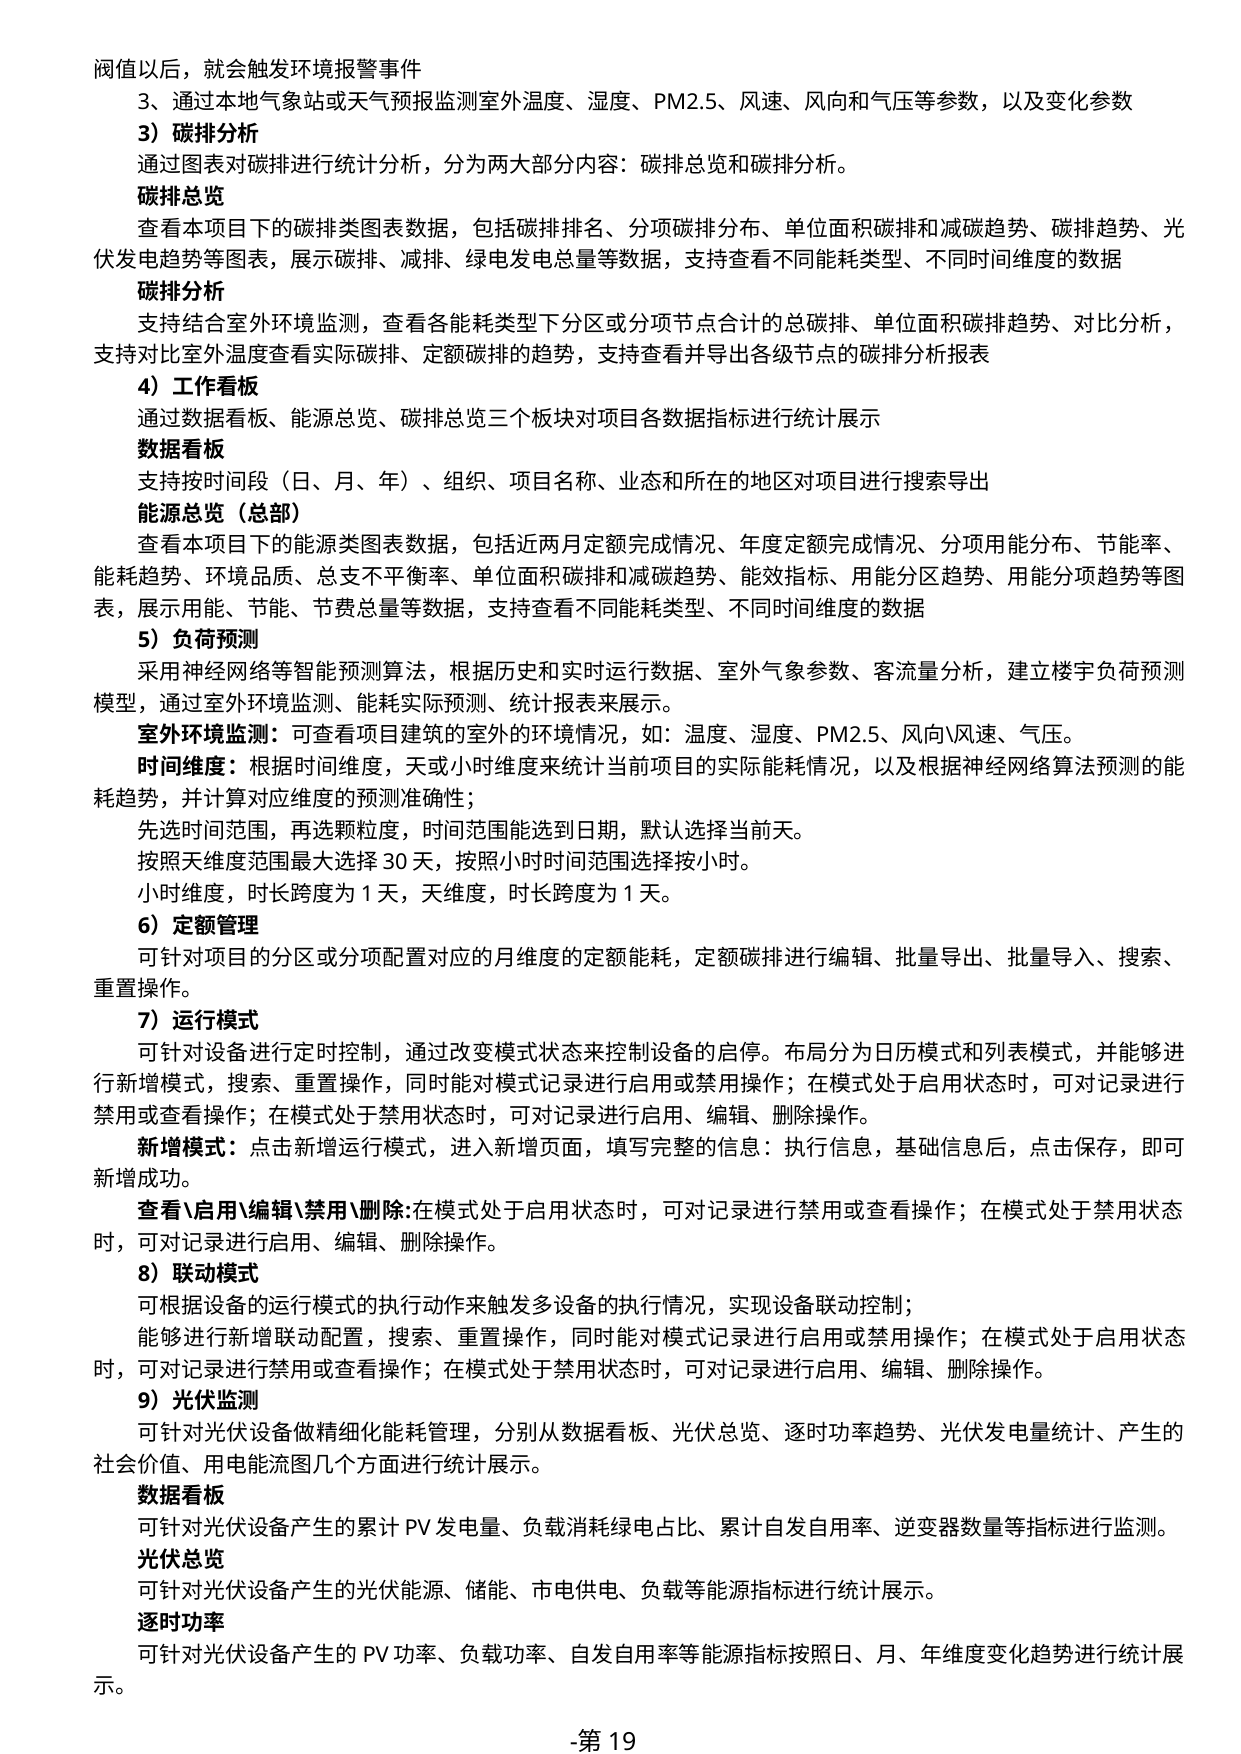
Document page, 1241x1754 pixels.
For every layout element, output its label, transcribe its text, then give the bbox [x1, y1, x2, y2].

text 时间维度：根据时间维度，天或小时维度来统计当前项目的实际能耗情况，以及根据神经网络算法预测的能耗趋势，并计算对应维度的预测准确性； [94, 749, 1186, 813]
text 可针对光伏设备产生的累计PV发电量、负载消耗绿电占比、累计自发自用率、逆变器数量等指标进行监测。 [94, 1510, 1186, 1542]
list 8）联动模式 [94, 1256, 1186, 1288]
text 能源总览（总部） [94, 496, 1186, 527]
text 先选时间范围，再选颗粒度，时间范围能选到日期，默认选择当前天。 [94, 813, 1186, 844]
text 碳排分析 [94, 274, 1186, 306]
list 5）负荷预测 [94, 622, 1186, 654]
text 可针对光伏设备产生的光伏能源、储能、市电供电、负载等能源指标进行统计展示。 [94, 1573, 1186, 1605]
text 光伏总览 [94, 1542, 1186, 1573]
text 数据看板 [94, 1478, 1186, 1510]
text 新增模式：点击新增运行模式，进入新增页面，填写完整的信息：执行信息，基础信息后，点击保存，即可新增成功。 [94, 1130, 1186, 1193]
list 6）定额管理 [94, 908, 1186, 939]
list 4）工作看板 [94, 369, 1186, 401]
text 3、通过本地气象站或天气预报监测室外温度、湿度、PM2.5、风速、风向和气压等参数，以及变化参数 [94, 84, 1186, 116]
list 7）运行模式 [94, 1003, 1186, 1035]
text 可针对光伏设备做精细化能耗管理，分别从数据看板、光伏总览、逐时功率趋势、光伏发电量统计、产生的社会价值、用电能流图几个方面进行统计展示。 [94, 1415, 1186, 1478]
text 逐时功率 [94, 1605, 1186, 1637]
text 室外环境监测：可查看项目建筑的室外的环境情况，如：温度、湿度、PM2.5、风向\风速、气压。 [94, 717, 1186, 749]
text 数据看板 [94, 432, 1186, 464]
text 可针对设备进行定时控制，通过改变模式状态来控制设备的启停。布局分为日历模式和列表模式，并能够进行新增模式，搜索、重置操作，同时能对模式记录进行启用或禁用操作；在模式处于启用状态时，可对记录进行禁用或查看操作；在模式处于禁用状态时，可对记录进行启用、编辑、删除操作。 [94, 1035, 1186, 1130]
text 采用神经网络等智能预测算法，根据历史和实时运行数据、室外气象参数、客流量分析，建立楼宇负荷预测模型，通过室外环境监测、能耗实际预测、统计报表来展示。 [94, 654, 1186, 717]
text 能够进行新增联动配置，搜索、重置操作，同时能对模式记录进行启用或禁用操作；在模式处于启用状态时，可对记录进行禁用或查看操作；在模式处于禁用状态时，可对记录进行启用、编辑、删除操作。 [94, 1320, 1186, 1383]
list 9）光伏监测 [94, 1383, 1186, 1415]
text 小时维度，时长跨度为1天，天维度，时长跨度为1天。 [94, 876, 1186, 908]
text 通过数据看板、能源总览、碳排总览三个板块对项目各数据指标进行统计展示 [94, 401, 1186, 432]
text 查看\启用\编辑\禁用\删除:在模式处于启用状态时，可对记录进行禁用或查看操作；在模式处于禁用状态时，可对记录进行启用、编辑、删除操作。 [94, 1193, 1186, 1256]
text 通过图表对碳排进行统计分析，分为两大部分内容：碳排总览和碳排分析。 [94, 147, 1186, 179]
text 查看本项目下的能源类图表数据，包括近两月定额完成情况、年度定额完成情况、分项用能分布、节能率、能耗趋势、环境品质、总支不平衡率、单位面积碳排和减碳趋势、能效指标、用能分区趋势、用能分项趋势等图表，展示用能、节能、节费总量等数据，支持查看不同能耗类型、不同时间维度的数据 [94, 527, 1186, 622]
list 3）碳排分析 [94, 116, 1186, 147]
text 查看本项目下的碳排类图表数据，包括碳排排名、分项碳排分布、单位面积碳排和减碳趋势、碳排趋势、光伏发电趋势等图表，展示碳排、减排、绿电发电总量等数据，支持查看不同能耗类型、不同时间维度的数据 [94, 211, 1186, 274]
text 可针对项目的分区或分项配置对应的月维度的定额能耗，定额碳排进行编辑、批量导出、批量导入、搜索、重置操作。 [94, 939, 1186, 1003]
text 支持结合室外环境监测，查看各能耗类型下分区或分项节点合计的总碳排、单位面积碳排趋势、对比分析，支持对比室外温度查看实际碳排、定额碳排的趋势，支持查看并导出各级节点的碳排分析报表 [94, 306, 1186, 369]
text 可针对光伏设备产生的PV功率、负载功率、自发自用率等能源指标按照日、月、年维度变化趋势进行统计展示。 [94, 1637, 1186, 1700]
text 按照天维度范围最大选择30天，按照小时时间范围选择按小时。 [94, 844, 1186, 876]
text 支持按时间段（日、月、年）、组织、项目名称、业态和所在的地区对项目进行搜索导出 [94, 464, 1186, 496]
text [94, 52, 1186, 84]
text 可根据设备的运行模式的执行动作来触发多设备的执行情况，实现设备联动控制； [94, 1288, 1186, 1320]
text 碳排总览 [94, 179, 1186, 211]
